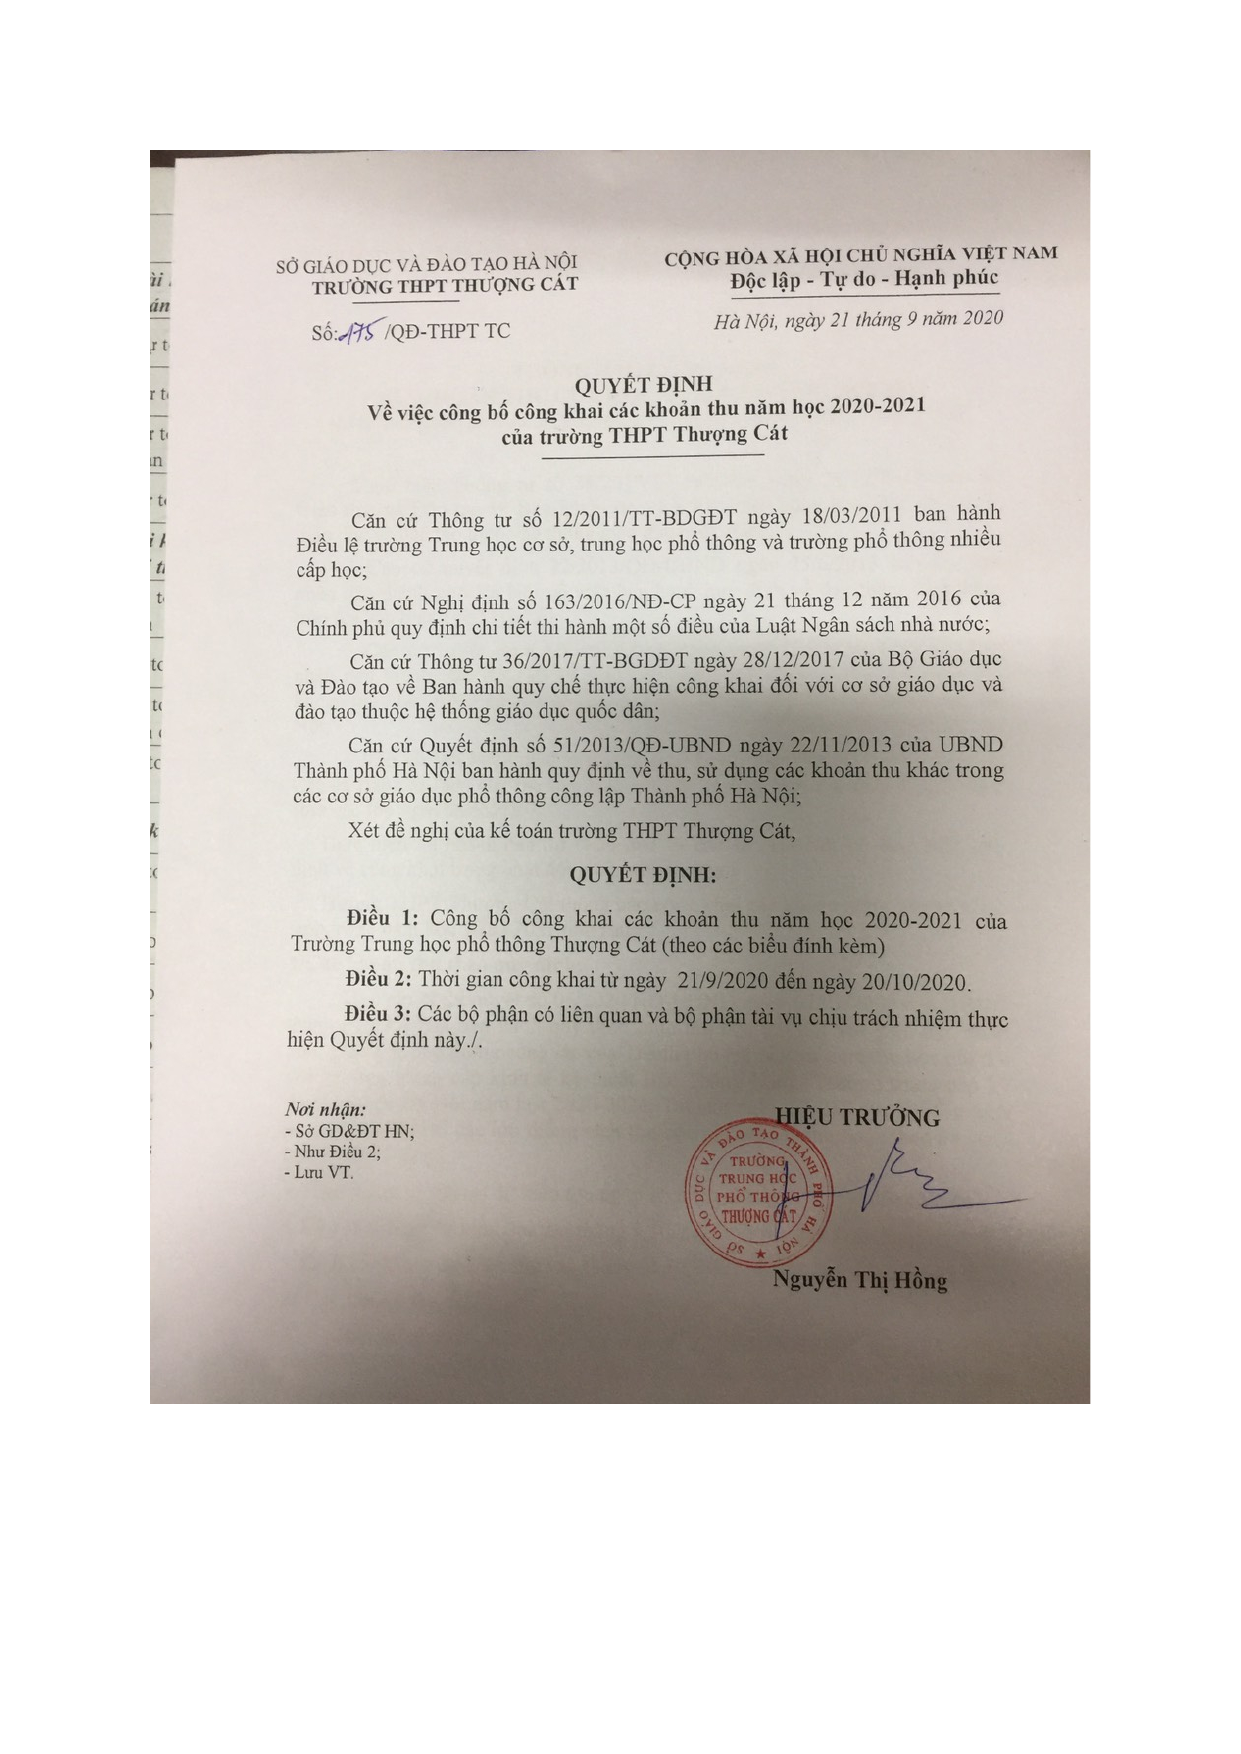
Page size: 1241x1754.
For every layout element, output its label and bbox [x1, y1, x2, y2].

picture [150, 150, 1091, 1404]
